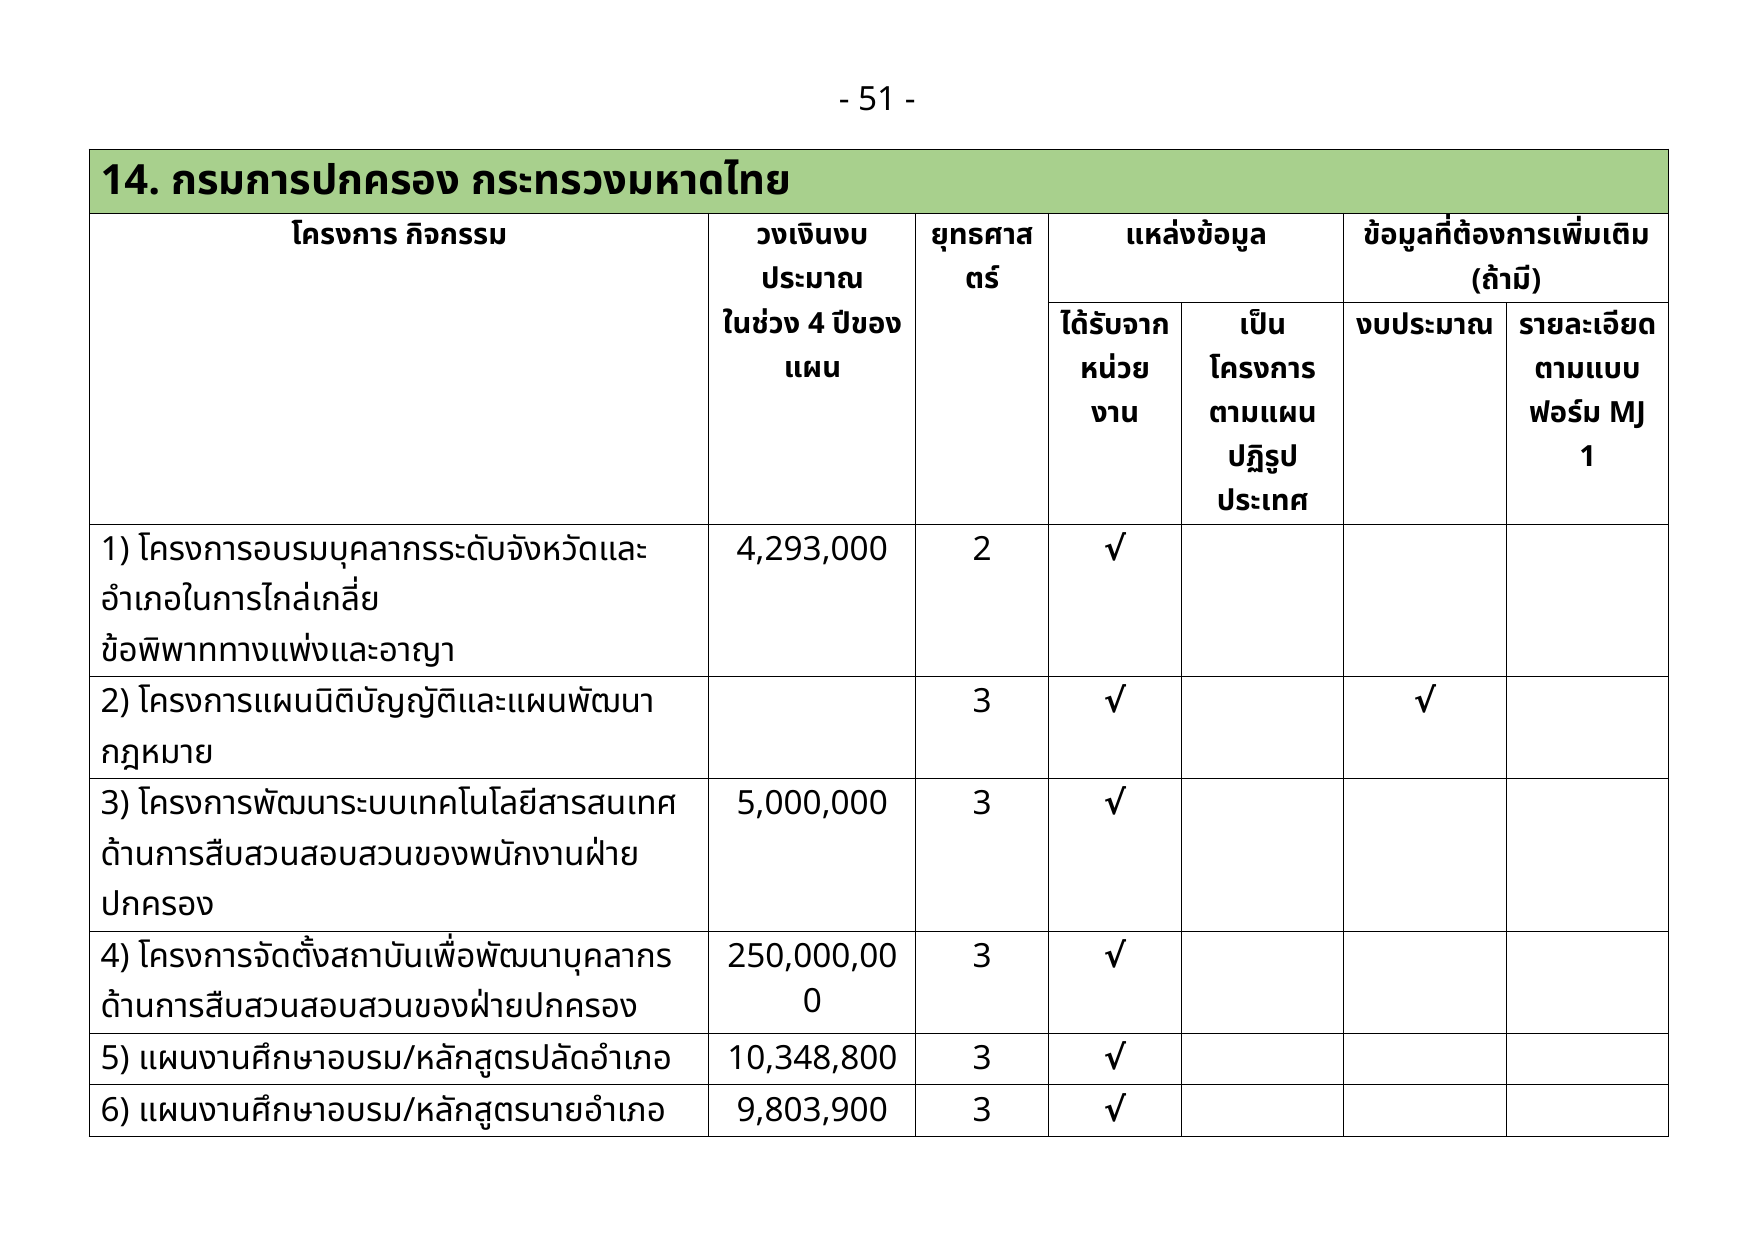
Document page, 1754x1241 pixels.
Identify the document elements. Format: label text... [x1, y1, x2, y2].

table_cell 1) โครงการอบรมบุคลากรระดับจังหวัดและอำเภอในการไกล่เกลี่ย ข้อพิพาททางแพ่งและอาญา [90, 525, 708, 676]
table_cell ได้รับจากหน่วยงาน [1049, 303, 1181, 523]
table_cell √ [1049, 525, 1181, 676]
table_cell [1507, 1034, 1668, 1084]
table_cell √ [1049, 1034, 1181, 1084]
table_cell 2 [916, 525, 1048, 676]
table_cell √ [1049, 1085, 1181, 1136]
table_cell รายละเอียดตามแบบฟอร์ม MJ 1 [1507, 303, 1668, 523]
table_cell [709, 677, 915, 778]
table_cell [1507, 677, 1668, 778]
table_cell ข้อมูลที่ต้องการเพิ่มเติม (ถ้ามี) [1344, 214, 1668, 302]
table_cell 4,293,000 [709, 525, 915, 676]
table_cell ยุทธศาสตร์ [916, 214, 1048, 523]
table_cell [1344, 525, 1506, 676]
table_cell งบประมาณ [1344, 303, 1506, 523]
table_cell 4) โครงการจัดตั้งสถาบันเพื่อพัฒนาบุคลากรด้านการสืบสวนสอบสวนของฝ่ายปกครอง [90, 932, 708, 1033]
table_cell [1507, 932, 1668, 1033]
table_cell 3 [916, 779, 1048, 931]
table_cell 250,000,000 [709, 932, 915, 1033]
table_cell โครงการ กิจกรรม [90, 214, 708, 523]
table_header 14. กรมการปกครอง กระทรวงมหาดไทย [90, 150, 1668, 213]
table_cell [1182, 779, 1343, 931]
table_cell √ [1344, 677, 1506, 778]
table_cell √ [1049, 779, 1181, 931]
table_cell วงเงินงบประมาณ ในช่วง 4 ปีของแผน [709, 214, 915, 523]
table_cell 2) โครงการแผนนิติบัญญัติและแผนพัฒนากฎหมาย [90, 677, 708, 778]
table_cell [1182, 525, 1343, 676]
table_cell [1344, 1085, 1506, 1136]
table_cell [1344, 1034, 1506, 1084]
table_cell [1507, 779, 1668, 931]
table_cell [1182, 932, 1343, 1033]
table_cell 3 [916, 932, 1048, 1033]
table_cell เป็นโครงการตามแผนปฏิรูปประเทศ [1182, 303, 1343, 523]
table_cell [1507, 1085, 1668, 1136]
table_cell 10,348,800 [709, 1034, 915, 1084]
table_cell √ [1049, 932, 1181, 1033]
table_cell [1182, 677, 1343, 778]
table_cell แหล่งข้อมูล [1049, 214, 1343, 302]
table_cell [1182, 1085, 1343, 1136]
table_cell 9,803,900 [709, 1085, 915, 1136]
table_cell [1344, 779, 1506, 931]
table_cell 3 [916, 1034, 1048, 1084]
table_cell [1182, 1034, 1343, 1084]
table_cell 3) โครงการพัฒนาระบบเทคโนโลยีสารสนเทศด้านการสืบสวนสอบสวนของพนักงานฝ่ายปกครอง [90, 779, 708, 931]
table_cell 3 [916, 1085, 1048, 1136]
table_cell 3 [916, 677, 1048, 778]
table_cell 5) แผนงานศึกษาอบรม/หลักสูตรปลัดอำเภอ [90, 1034, 708, 1084]
table_cell [1344, 932, 1506, 1033]
table_cell 6) แผนงานศึกษาอบรม/หลักสูตรนายอำเภอ [90, 1085, 708, 1136]
table_cell 5,000,000 [709, 779, 915, 931]
table_cell [1507, 525, 1668, 676]
table_cell √ [1049, 677, 1181, 778]
